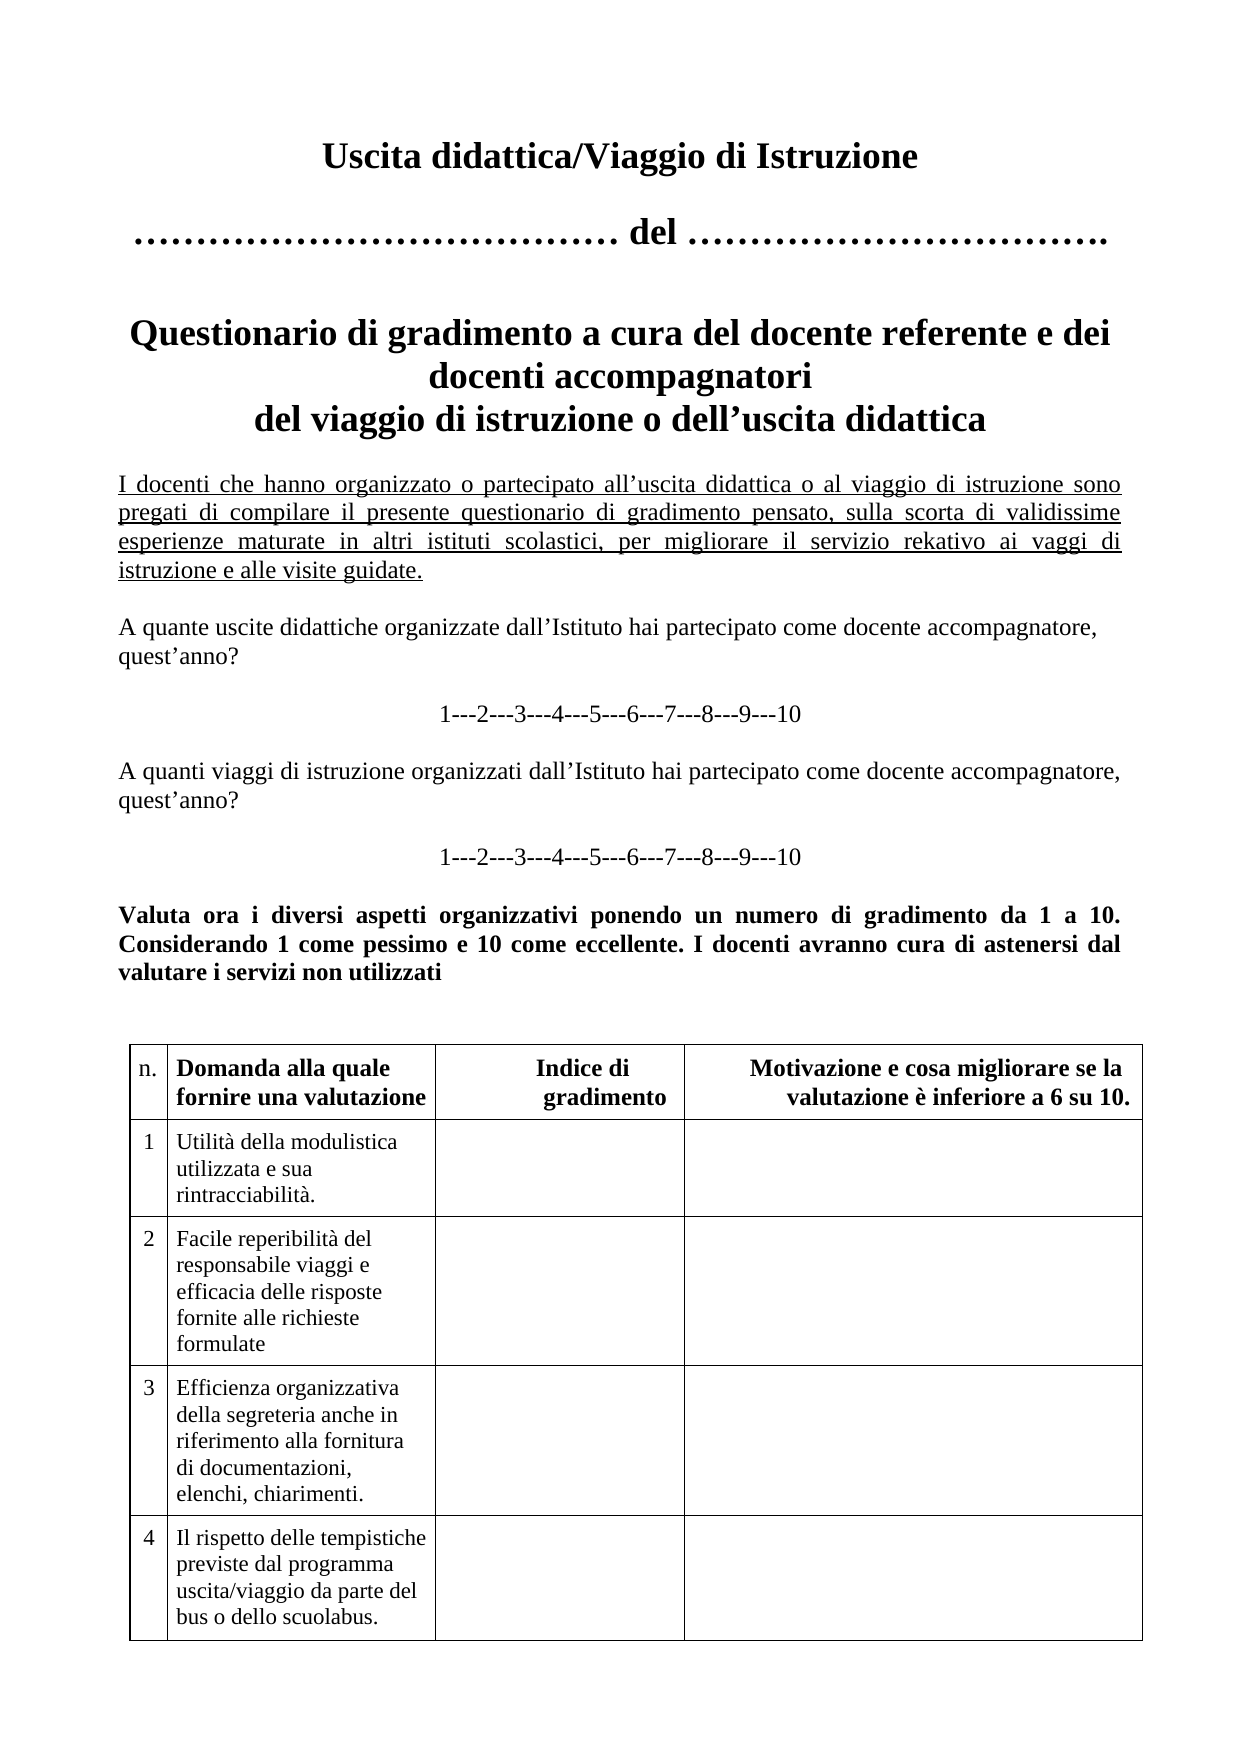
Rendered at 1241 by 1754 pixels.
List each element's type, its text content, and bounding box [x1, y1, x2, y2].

text A quanti viaggi di istruzione organizzati dall’Istituto hai partecipato come docente accompagnatore, quest’anno? [118, 756, 1122, 814]
table_header Motivazione e cosa migliorare se la valutazione è inferiore a 6 su 10. [685, 1045, 1142, 1119]
table_cell Facile reperibilità del responsabile viaggi e efficacia delle risposte fornite alle richieste formulate [168, 1217, 435, 1365]
text I docenti che hanno organizzato o partecipato all’uscita didattica o al viaggio di istruzione sono pregati di compilare il presente questionario di gradimento pensato, sulla scorta di validissime esperienze maturate in altri istituti scolastici, per migliorare il servizio rekativo ai vaggi di istruzione e alle visite guidate. [118, 495, 1122, 551]
table_cell [436, 1516, 684, 1640]
text I docenti che hanno organizzato o partecipato all’uscita didattica o al viaggio di istruzione sono pregati di compilare il presente questionario di gradimento pensato, sulla scorta di validissime esperienze maturate in altri istituti scolastici, per migliorare il servizio rekativo ai vaggi di istruzione e alle visite guidate. [118, 469, 1122, 494]
table_cell [436, 1366, 684, 1514]
table_cell 1 [131, 1120, 167, 1216]
table_cell Efficienza organizzativa della segreteria anche in riferimento alla fornitura di documentazioni, elenchi, chiarimenti. [168, 1366, 435, 1514]
text 1---2---3---4---5---6---7---8---9---10 [118, 842, 1122, 871]
table_cell [685, 1217, 1142, 1365]
text ………………………………… del ……………………………. [118, 210, 1122, 253]
text Questionario di gradimento a cura del docente referente e dei docenti accompagnatori [118, 311, 1122, 397]
text 1---2---3---4---5---6---7---8---9---10 [118, 699, 1122, 727]
table_header Domanda alla quale fornire una valutazione [168, 1045, 435, 1119]
table_cell 3 [131, 1366, 167, 1514]
table_cell [685, 1366, 1142, 1514]
text I docenti che hanno organizzato o partecipato all’uscita didattica o al viaggio di istruzione sono pregati di compilare il presente questionario di gradimento pensato, sulla scorta di validissime esperienze maturate in altri istituti scolastici, per migliorare il servizio rekativo ai vaggi di istruzione e alle visite guidate. [118, 553, 1122, 584]
table_cell [685, 1120, 1142, 1216]
table_cell Utilità della modulistica utilizzata e sua rintracciabilità. [168, 1120, 435, 1216]
table_header n. [131, 1045, 167, 1119]
text A quante uscite didattiche organizzate dall’Istituto hai partecipato come docente accompagnatore, quest’anno? [118, 612, 1122, 670]
table_header Indice di gradimento [436, 1045, 684, 1119]
text Valuta ora i diversi aspetti organizzativi ponendo un numero di gradimento da 1 a 10. Considerando 1 come pessimo e 10 come eccellente. I docenti avranno cura di astenersi dal valutare i servizi non utilizzati [118, 900, 1122, 986]
table_cell [436, 1120, 684, 1216]
table_cell [436, 1217, 684, 1365]
table_cell 2 [131, 1217, 167, 1365]
table_cell 4 [131, 1516, 167, 1640]
text del viaggio di istruzione o dell’uscita didattica [118, 397, 1122, 440]
table_cell [685, 1516, 1142, 1640]
table_cell Il rispetto delle tempistiche previste dal programma uscita/viaggio da parte del bus o dello scuolabus. [168, 1516, 435, 1640]
text Uscita didattica/Viaggio di Istruzione [118, 133, 1122, 176]
